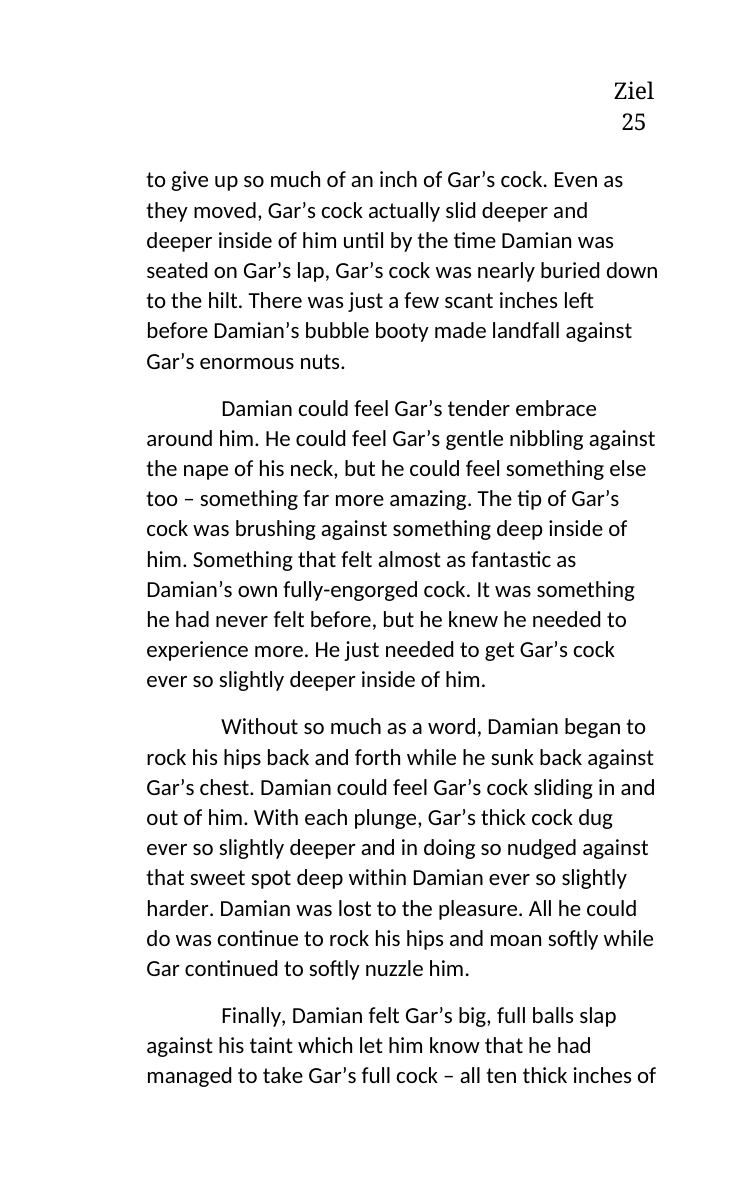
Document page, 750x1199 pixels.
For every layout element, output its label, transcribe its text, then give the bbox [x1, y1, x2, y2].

text Damian could feel Gar’s tender embrace around him. He could feel Gar’s gentle nibbling against the nape of his neck, but he could feel something else too – something far more amazing. The tip of Gar’s cock was brushing against something deep inside of him. Something that felt almost as fantastic as Damian’s own fully-engorged cock. It was something he had never felt before, but he knew he needed to experience more. He just needed to get Gar’s cock ever so slightly deeper inside of him. [146, 394, 660, 693]
text Without so much as a word, Damian began to rock his hips back and forth while he sunk back against Gar’s chest. Damian could feel Gar’s cock sliding in and out of him. With each plunge, Gar’s thick cock dug ever so slightly deeper and in doing so nudged against that sweet spot deep within Damian ever so slightly harder. Damian was lost to the pleasure. All he could do was continue to rock his hips and moan softly while Gar continued to softly nuzzle him. [146, 712, 660, 982]
